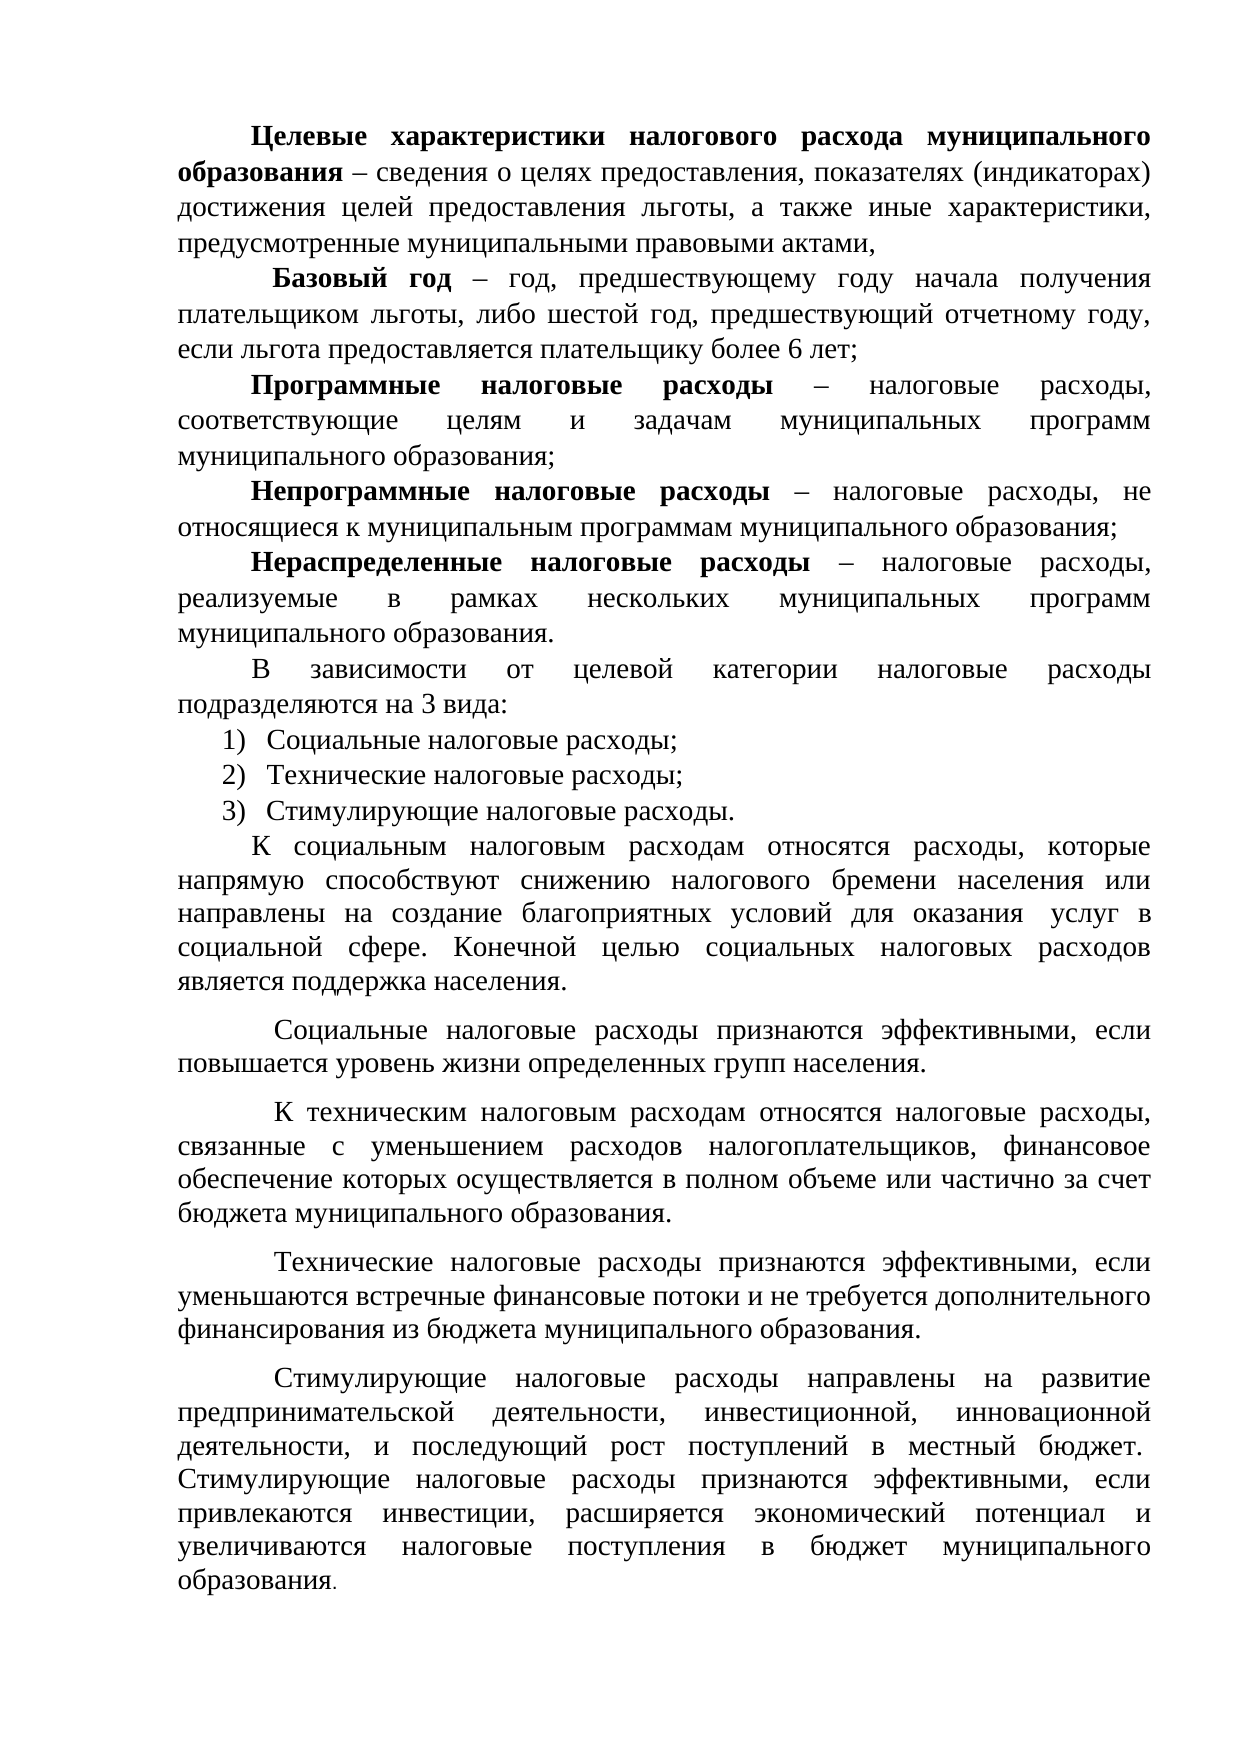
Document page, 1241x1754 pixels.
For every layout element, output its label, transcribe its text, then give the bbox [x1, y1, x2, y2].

text Программные налоговые расходы – налоговые расходы, соответствующие целям и задачам муниципальных программ муниципального образования; [177, 367, 1152, 471]
text Технические налоговые расходы признаются эффективными, если уменьшаются встречные финансовые потоки и не требуется дополнительного финансирования из бюджета муниципального образования. [177, 1244, 1152, 1345]
text Целевые характеристики налогового расхода муниципального образования – сведения о целях предоставления, показателях (индикаторах) достижения целей предоставления льготы, а также иные характеристики, предусмотренные муниципальными правовыми актами, [177, 118, 1152, 258]
list Социальные налоговые расходы; [222, 722, 1152, 756]
text Непрограммные налоговые расходы – налоговые расходы, не относящиеся к муниципальным программам муниципального образования; [177, 473, 1152, 542]
list Стимулирующие налоговые расходы. [222, 793, 1152, 827]
list Технические налоговые расходы; [222, 757, 1152, 791]
text К техническим налоговым расходам относятся налоговые расходы, связанные с уменьшением расходов налогоплательщиков, финансовое обеспечение которых осуществляется в полном объеме или частично за счет бюджета муниципального образования. [177, 1094, 1152, 1229]
text Базовый год – год, предшествующему году начала получения плательщиком льготы, либо шестой год, предшествующий отчетному году, если льгота предоставляется плательщику более 6 лет; [177, 260, 1152, 365]
text К социальным налоговым расходам относятся расходы, которые напрямую способствуют снижению налогового бремени населения или направлены на создание благоприятных условий для оказания услуг в социальной сфере. Конечной целью социальных налоговых расходов является поддержка населения. [177, 828, 1152, 996]
text Нераспределенные налоговые расходы – налоговые расходы, реализуемые в рамках нескольких муниципальных программ муниципального образования. [177, 544, 1152, 649]
text Социальные налоговые расходы признаются эффективными, если повышается уровень жизни определенных групп населения. [177, 1012, 1152, 1079]
text В зависимости от целевой категории налоговые расходы подразделяются на 3 вида: [177, 651, 1152, 720]
text Стимулирующие налоговые расходы направлены на развитие предпринимательской деятельности, инвестиционной, инновационной деятельности, и последующий рост поступлений в местный бюджет. Стимулирующие налоговые расходы признаются эффективными, если привлекаются инвестиции, расширяется экономический потенциал и увеличиваются налоговые поступления в бюджет муниципального образования. [177, 1361, 1152, 1595]
